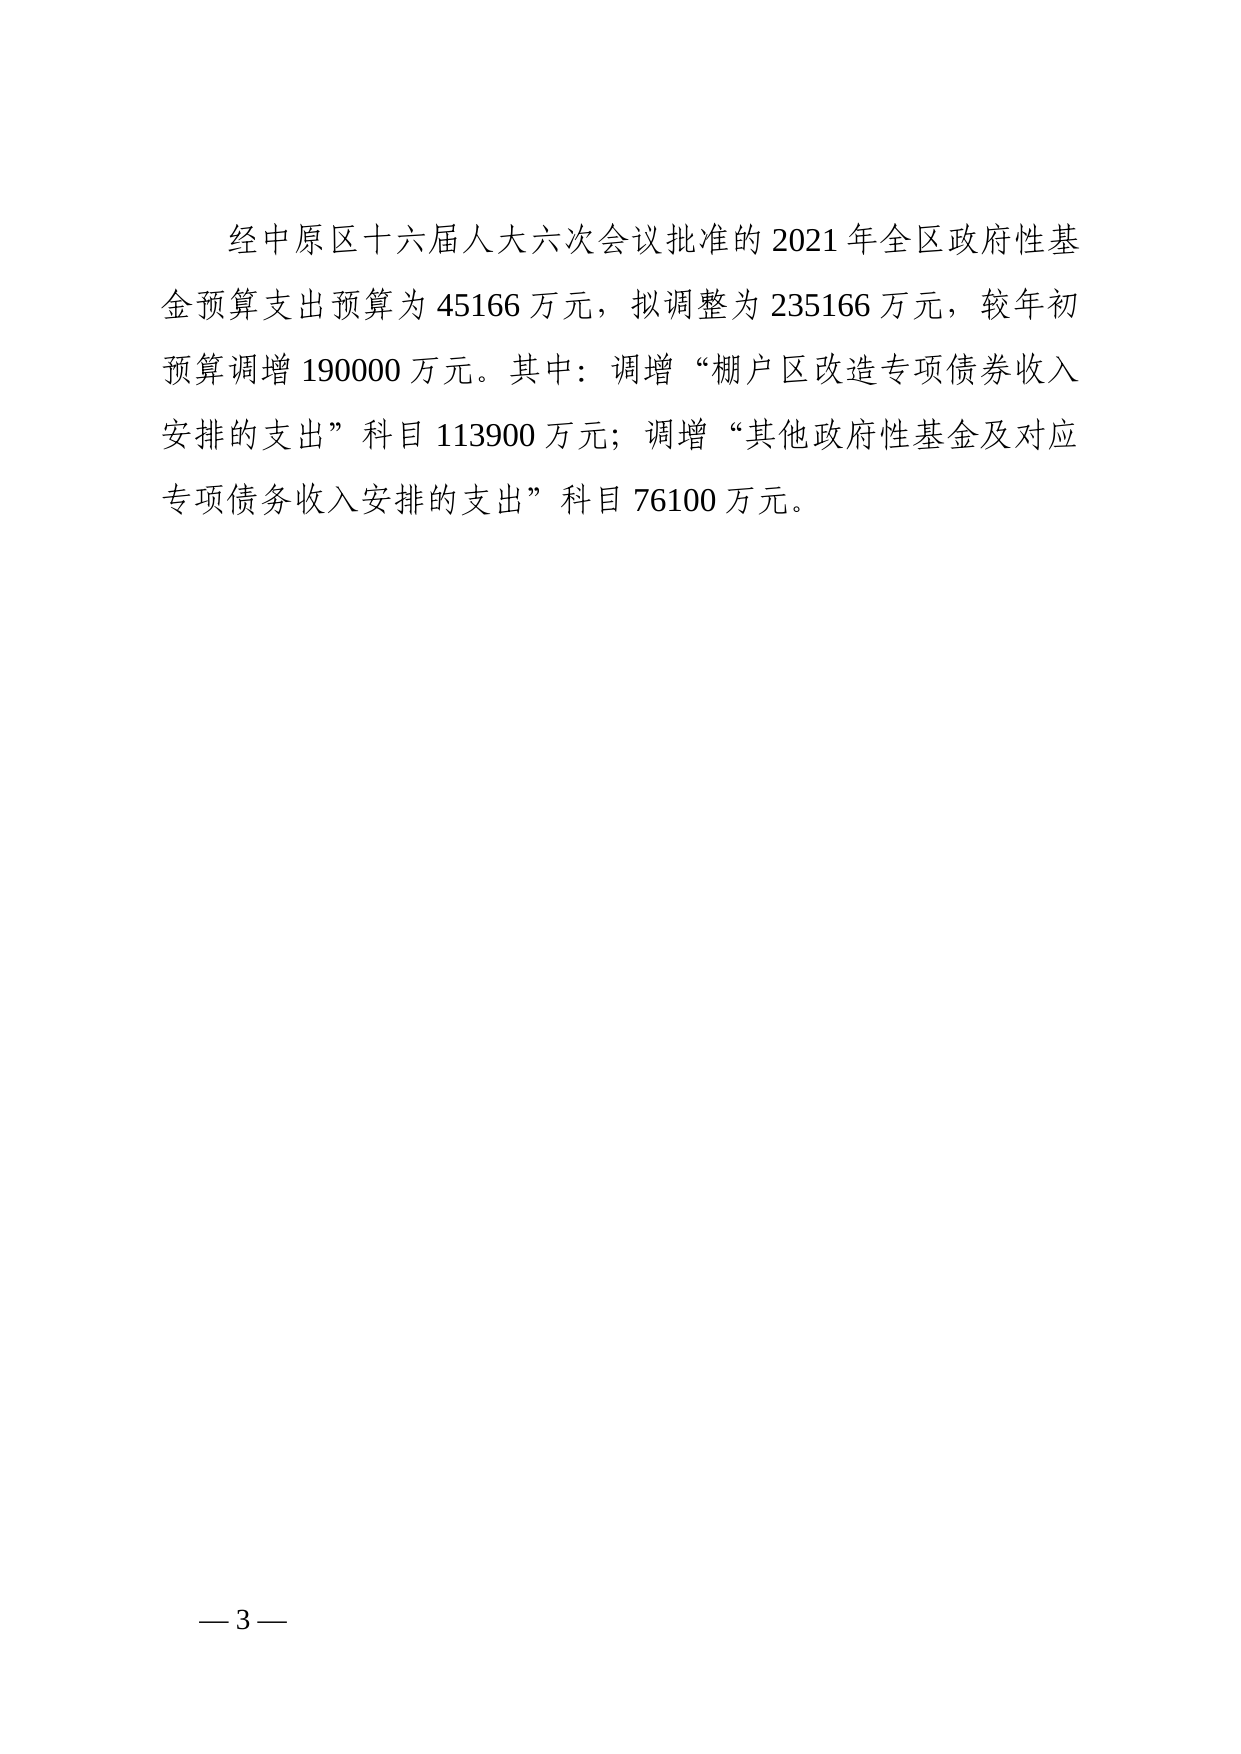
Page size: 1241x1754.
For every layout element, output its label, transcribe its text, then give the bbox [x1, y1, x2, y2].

text 经中原区十六届人大六次会议批准的2021年全区政府性基金预算支出预算为45166万元，拟调整为235166万元，较年初预算调增190000万元。其中：调增“棚户区改造专项债券收入安排的支出”科目113900万元；调增“其他政府性基金及对应专项债务收入安排的支出”科目76100万元。 [159, 206, 1081, 531]
